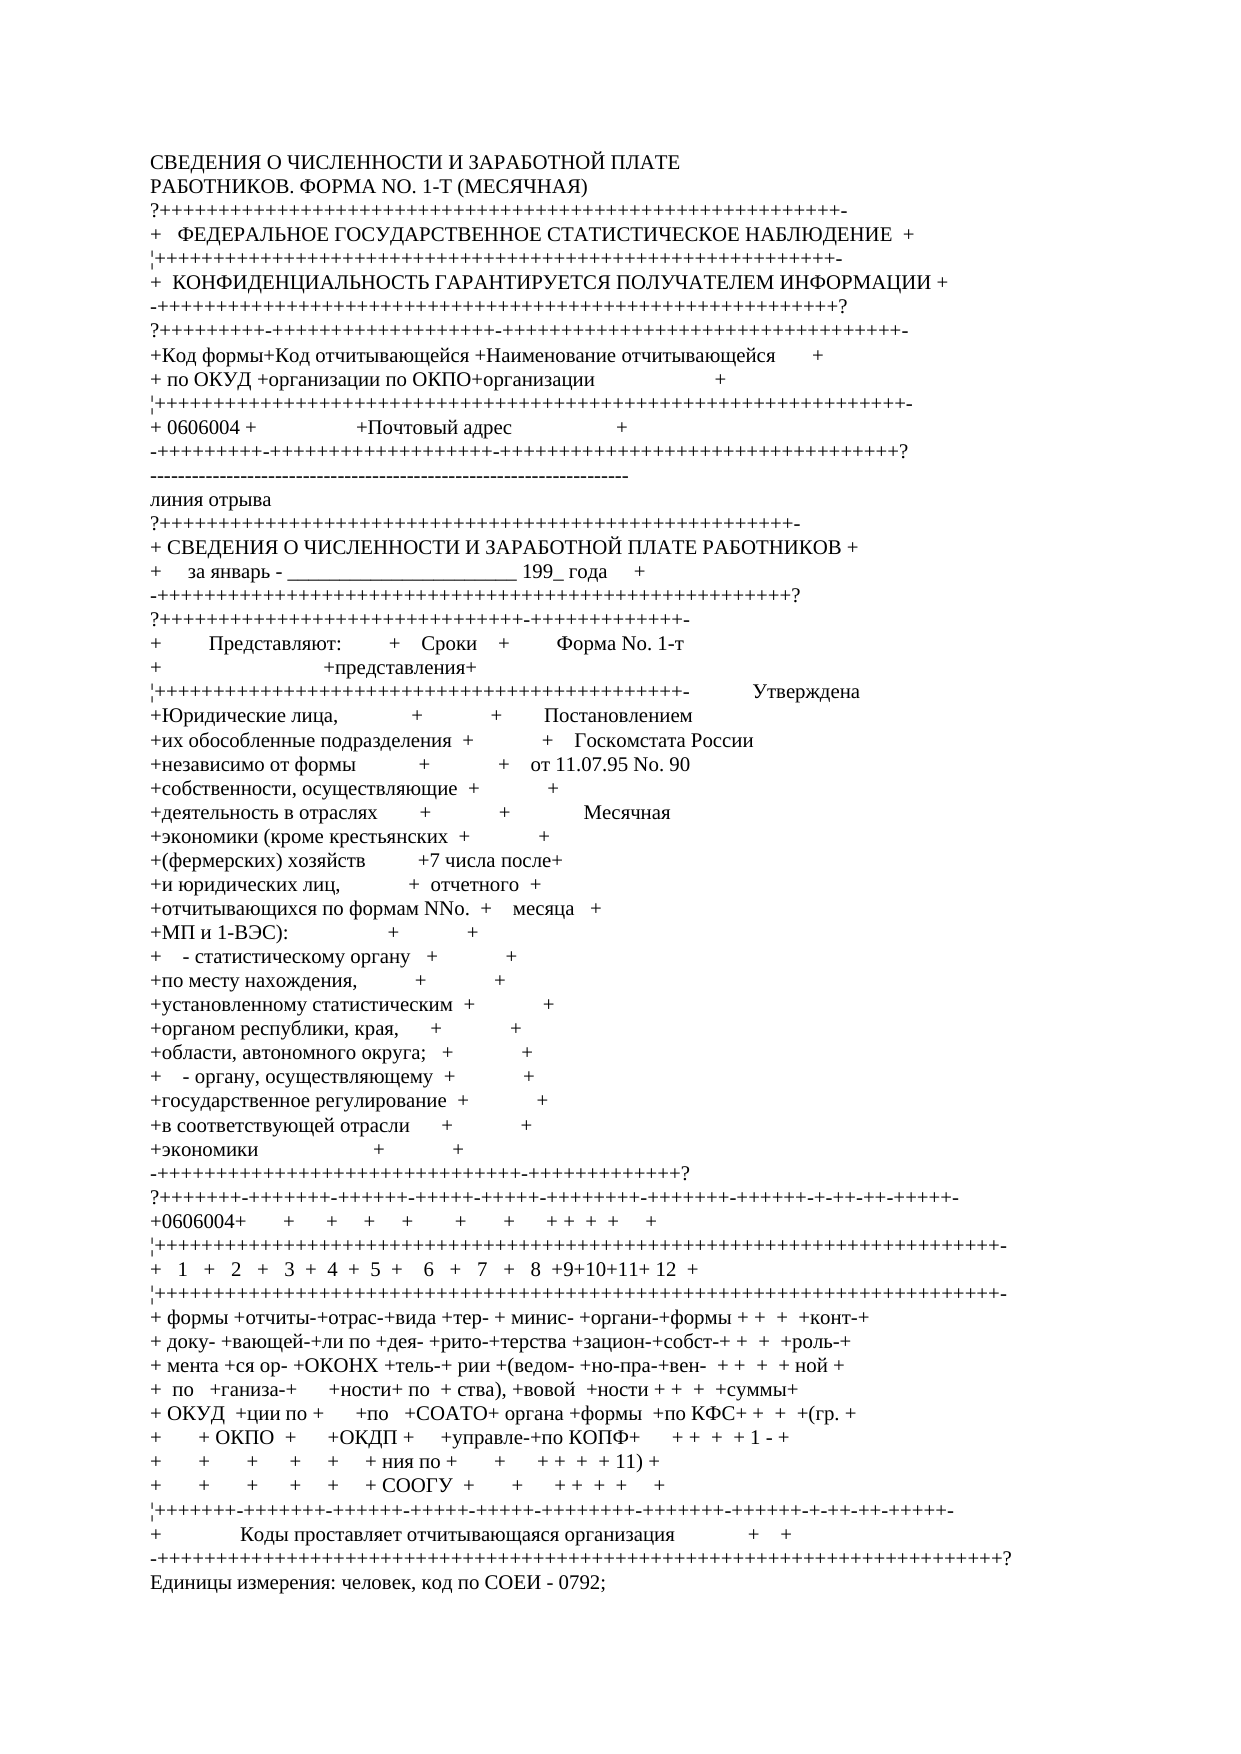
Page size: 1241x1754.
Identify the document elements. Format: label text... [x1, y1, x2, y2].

text СВЕДЕНИЯ О ЧИСЛЕННОСТИ И ЗАРАБОТНОЙ ПЛАТЕ [150, 150, 1090, 174]
text +экономики + + [150, 1137, 1090, 1161]
text -+++++++++++++++++++++++++++++++-+++++++++++++? [150, 1161, 1090, 1185]
text + Представляют: + Сроки + Форма Nо. 1-т [150, 631, 1090, 655]
text + мента +ся ор- +ОКОНХ +тель-+ рии +(ведом- +но-пра-+вен- + + + + ной + [150, 1353, 1090, 1377]
text ¦++++++++++++++++++++++++++++++++++++++++++++++++++++++++++++++++++++++++- [150, 1233, 1090, 1257]
text +собственности, осуществляющие + + [150, 776, 1090, 800]
text +Код формы+Код отчитывающейся +Наименование отчитывающейся + [150, 342, 1090, 367]
text + 0606004 + +Почтовый адрес + [150, 415, 1090, 439]
text -++++++++++++++++++++++++++++++++++++++++++++++++++++++++++? [150, 294, 1090, 318]
text +области, автономного округа; + + [150, 1040, 1090, 1064]
text +экономики (кроме крестьянских + + [150, 824, 1090, 848]
text ¦++++++++++++++++++++++++++++++++++++++++++++++++++++++++++++++++++++++++- [150, 1281, 1090, 1305]
text + ОКУД +ции по + +по +СОАТО+ органа +формы +по КФС+ + + +(гр. + [150, 1401, 1090, 1425]
text +органом республики, края, + + [150, 1016, 1090, 1040]
text + по ОКУД +организации по ОКПО+организации + [150, 367, 1090, 391]
text +(фермерских) хозяйств +7 числа после+ [150, 848, 1090, 872]
text + 1 + 2 + 3 + 4 + 5 + 6 + 7 + 8 +9+10+11+ 12 + [150, 1257, 1090, 1281]
text +Юридические лица, + + Постановлением [150, 703, 1090, 727]
text + ФЕДЕРАЛЬНОЕ ГОСУДАРСТВЕННОЕ СТАТИСТИЧЕСКОЕ НАБЛЮДЕНИЕ + [150, 222, 1090, 246]
text ¦++++++++++++++++++++++++++++++++++++++++++++++++++++++++++++++++- [150, 391, 1090, 415]
text + +представления+ [150, 655, 1090, 679]
text +их обособленные подразделения + + Госкомстата России [150, 727, 1090, 752]
text ?++++++++++++++++++++++++++++++++++++++++++++++++++++++++++- [150, 198, 1090, 222]
text + + + + + + СООГУ + + + + + + + [150, 1473, 1090, 1497]
text + доку- +вающей-+ли по +дея- +рито-+терства +зацион-+собст-+ + + +роль-+ [150, 1329, 1090, 1353]
text + Коды проставляет отчитывающаяся организация + + [150, 1522, 1090, 1546]
text РАБОТНИКОВ. ФОРМА NО. 1-Т (МЕСЯЧНАЯ) [150, 174, 1090, 198]
text + СВЕДЕНИЯ О ЧИСЛЕННОСТИ И ЗАРАБОТНОЙ ПЛАТЕ РАБОТНИКОВ + [150, 535, 1090, 559]
text +независимо от формы + + от 11.07.95 Nо. 90 [150, 752, 1090, 776]
text + - статистическому органу + + [150, 944, 1090, 968]
text +0606004+ + + + + + + + + + + + [150, 1209, 1090, 1233]
text +государственное регулирование + + [150, 1088, 1090, 1112]
text линия отрыва [150, 487, 1090, 511]
text +деятельность в отраслях + + Месячная [150, 800, 1090, 824]
text + по +ганиза-+ +ности+ по + ства), +вовой +ности + + + +суммы+ [150, 1377, 1090, 1401]
text ¦+++++++-+++++++-++++++-+++++-+++++-++++++++-+++++++-++++++-+-++-++-+++++- [150, 1497, 1090, 1522]
text + формы +отчиты-+отрас-+вида +тер- + минис- +органи-+формы + + + +конт-+ [150, 1305, 1090, 1329]
text ¦++++++++++++++++++++++++++++++++++++++++++++++++++++++++++- [150, 246, 1090, 270]
text Единицы измерения: человек, код по СОЕИ - 0792; [150, 1570, 1090, 1594]
text ?+++++++++++++++++++++++++++++++-+++++++++++++- [150, 607, 1090, 631]
text -++++++++++++++++++++++++++++++++++++++++++++++++++++++? [150, 583, 1090, 607]
text +МП и 1-ВЭС): + + [150, 920, 1090, 944]
text -++++++++++++++++++++++++++++++++++++++++++++++++++++++++++++++++++++++++? [150, 1546, 1090, 1570]
text + за январь - ______________________ 199_ года + [150, 559, 1090, 583]
text ?+++++++-+++++++-++++++-+++++-+++++-++++++++-+++++++-++++++-+-++-++-+++++- [150, 1185, 1090, 1209]
text + + ОКПО + +ОКДП + +управле-+по КОПФ+ + + + + 1 - + [150, 1425, 1090, 1449]
text --------------------------------------------------------------------- [150, 463, 1090, 487]
text +по месту нахождения, + + [150, 968, 1090, 992]
text + КОНФИДЕНЦИАЛЬНОСТЬ ГАРАНТИРУЕТСЯ ПОЛУЧАТЕЛЕМ ИНФОРМАЦИИ + [150, 270, 1090, 294]
text +и юридических лиц, + отчетного + [150, 872, 1090, 896]
text + + + + + + ния по + + + + + + 11) + [150, 1449, 1090, 1473]
text ¦+++++++++++++++++++++++++++++++++++++++++++++- Утверждена [150, 679, 1090, 703]
text + - органу, осуществляющему + + [150, 1064, 1090, 1088]
text +установленному статистическим + + [150, 992, 1090, 1016]
text +в соответствующей отрасли + + [150, 1112, 1090, 1137]
text ?++++++++++++++++++++++++++++++++++++++++++++++++++++++- [150, 511, 1090, 535]
text +отчитывающихся по формам NNо. + месяца + [150, 896, 1090, 920]
text ?+++++++++-+++++++++++++++++++-++++++++++++++++++++++++++++++++++- [150, 318, 1090, 342]
text -+++++++++-+++++++++++++++++++-++++++++++++++++++++++++++++++++++? [150, 439, 1090, 463]
